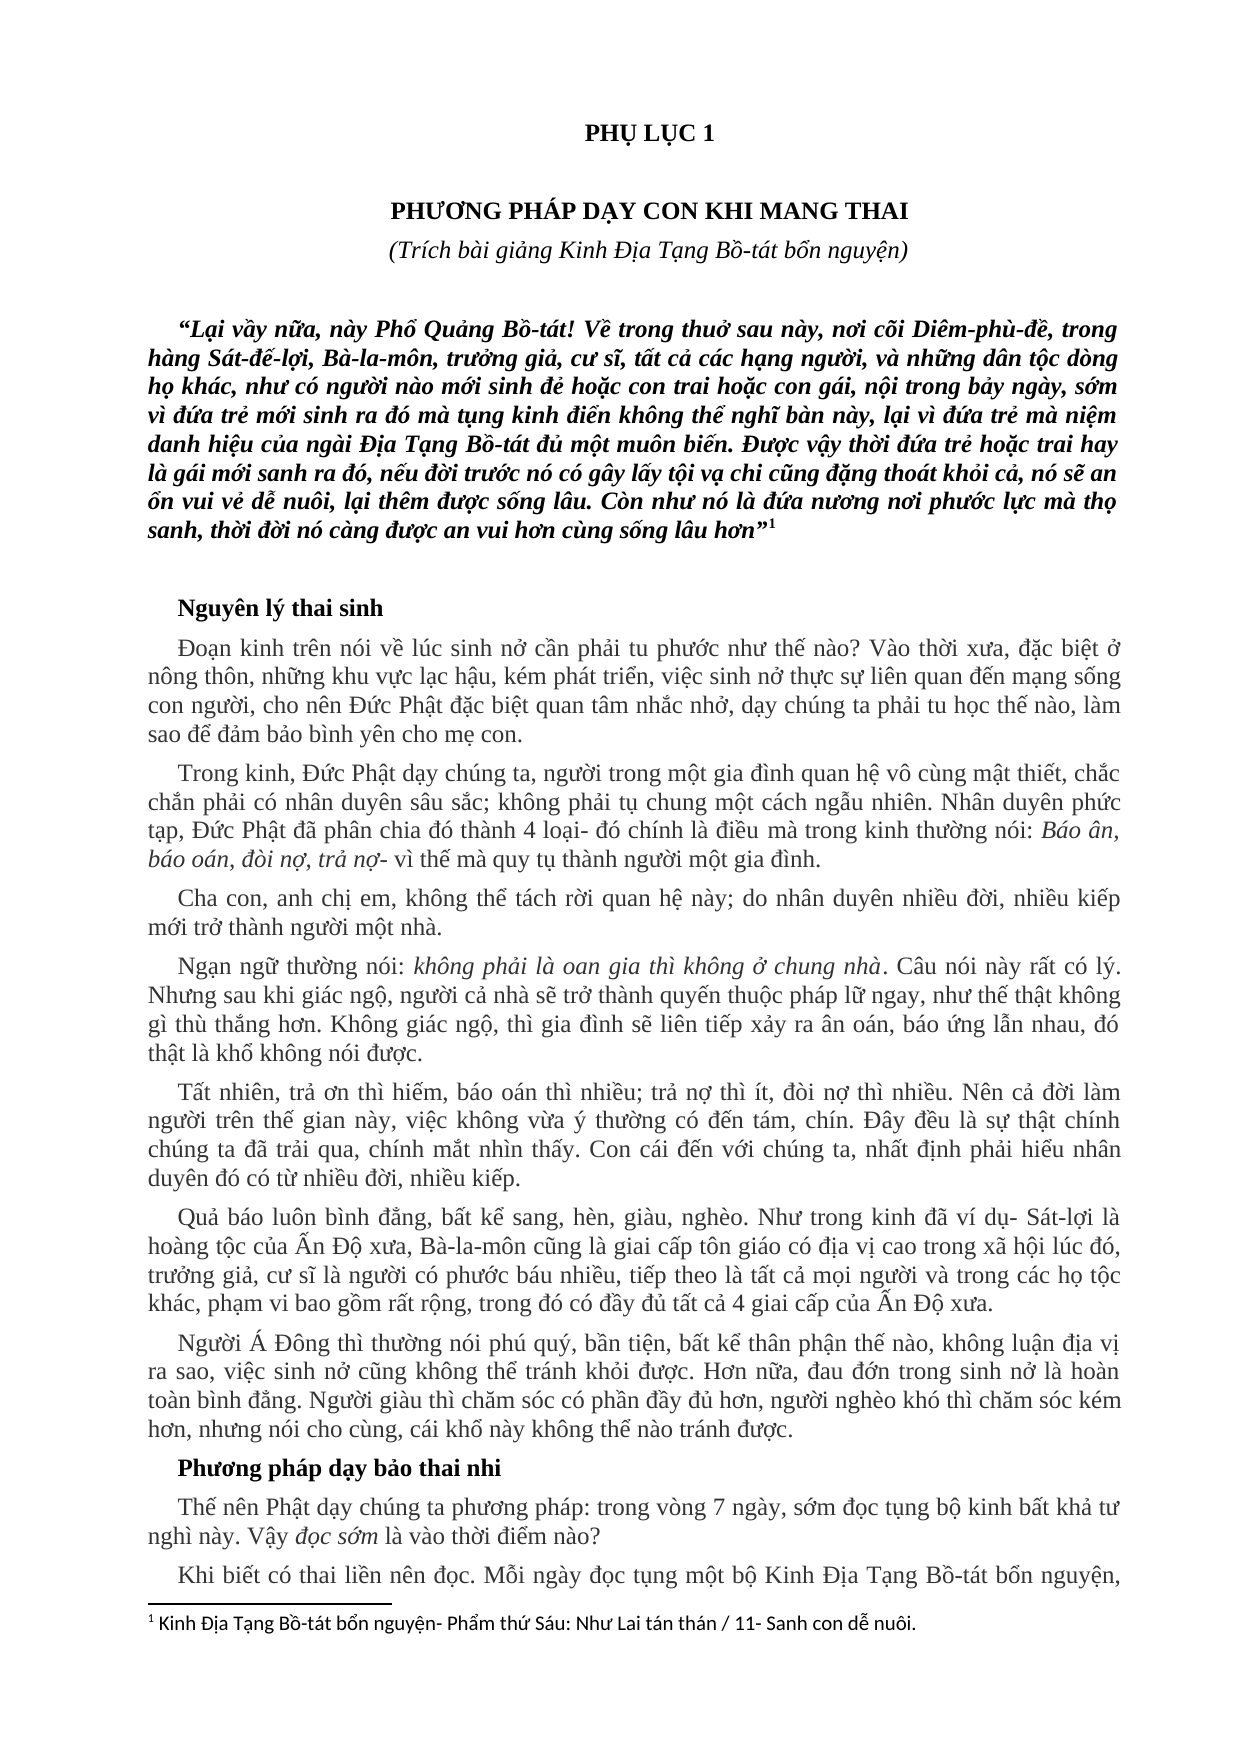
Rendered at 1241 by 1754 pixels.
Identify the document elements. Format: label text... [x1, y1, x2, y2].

text Tất nhiên, trả ơn thì hiếm, báo oán thì nhiều; trả nợ thì ít, đòi nợ thì nhiều. Nên cả đời làm người trên thế gian này, việc không vừa ý thường có đến tám, chín. Đây đều là sự thật chính chúng ta đã trải qua, chính mắt nhìn thấy. Con cái đến với chúng ta, nhất định phải hiểu nhân duyên đó có từ nhiều đời, nhiều kiếp. [148, 1077, 1122, 1192]
text Nguyên lý thai sinh [148, 593, 1122, 622]
text “Lại vầy nữa, này Phổ Quảng Bồ-tát! Về trong thuở sau này, nơi cõi Diêm-phù-đề, trong hàng Sát-đế-lợi, Bà-la-môn, trưởng giả, cư sĩ, tất cả các hạng người, và những dân tộc dòng họ khác, như có người nào mới sinh đẻ hoặc con trai hoặc con gái, nội trong bảy ngày, sớm vì đứa trẻ mới sinh ra đó mà tụng kinh điển không thể nghĩ bàn này, lại vì đứa trẻ mà niệm danh hiệu của ngài Địa Tạng Bồ-tát đủ một muôn biến. Được vậy thời đứa trẻ hoặc trai hay là gái mới sanh ra đó, nếu đời trước nó có gây lấy tội vạ chi cũng đặng thoát khỏi cả, nó sẽ an ổn vui vẻ dễ nuôi, lại thêm được sống lâu. Còn như nó là đứa nương nơi phước lực mà thọ sanh, thời đời nó càng được an vui hơn cùng sống lâu hơn” [148, 314, 1122, 544]
text Trong kinh, Đức Phật dạy chúng ta, người trong một gia đình quan hệ vô cùng mật thiết, chắc chắn phải có nhân duyên sâu sắc; không phải tụ chung một cách ngẫu nhiên. Nhân duyên phức tạp, Đức Phật đã phân chia đó thành 4 loại- đó chính là điều mà trong kinh thường nói: Báo ân, báo oán, đòi nợ, trả nợ- vì thế mà quy tụ thành người một gia đình. [148, 758, 1122, 873]
text (Trích bài giảng Kinh Địa Tạng Bồ-tát bổn nguyện) [148, 236, 1122, 264]
text Ngạn ngữ thường nói: không phải là oan gia thì không ở chung nhà. Câu nói này rất có lý. Nhưng sau khi giác ngộ, người cả nhà sẽ trở thành quyến thuộc pháp lữ ngay, như thế thật không gì thù thắng hơn. Không giác ngộ, thì gia đình sẽ liên tiếp xảy ra ân oán, báo ứng lẫn nhau, đó thật là khổ không nói được. [148, 951, 1122, 1066]
text Cha con, anh chị em, không thể tách rời quan hệ này; do nhân duyên nhiều đời, nhiều kiếp mới trở thành người một nhà. [148, 883, 1122, 941]
text Đoạn kinh trên nói về lúc sinh nở cần phải tu phước như thế nào? Vào thời xưa, đặc biệt ở nông thôn, những khu vực lạc hậu, kém phát triển, việc sinh nở thực sự liên quan đến mạng sống con người, cho nên Đức Phật đặc biệt quan tâm nhắc nhở, dạy chúng ta phải tu học thế nào, làm sao để đảm bảo bình yên cho mẹ con. [148, 633, 1122, 748]
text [148, 1560, 1122, 1589]
text Người Á Đông thì thường nói phú quý, bần tiện, bất kể thân phận thế nào, không luận địa vị ra sao, việc sinh nở cũng không thể tránh khỏi được. Hơn nữa, đau đớn trong sinh nở là hoàn toàn bình đẳng. Người giàu thì chăm sóc có phần đầy đủ hơn, người nghèo khó thì chăm sóc kém hơn, nhưng nói cho cùng, cái khổ này không thể nào tránh được. [148, 1328, 1122, 1443]
text PHƯƠNG PHÁP DẠY CON KHI MANG THAI [148, 196, 1122, 225]
text Quả báo luôn bình đẳng, bất kể sang, hèn, giàu, nghèo. Như trong kinh đã ví dụ- Sát-lợi là hoàng tộc của Ấn Độ xưa, Bà-la-môn cũng là giai cấp tôn giáo có địa vị cao trong xã hội lúc đó, trưởng giả, cư sĩ là người có phước báu nhiều, tiếp theo là tất cả mọi người và trong các họ tộc khác, phạm vi bao gồm rất rộng, trong đó có đầy đủ tất cả 4 giai cấp của Ấn Độ xưa. [148, 1202, 1122, 1317]
text Phụ lục 1 [148, 118, 1122, 147]
text Phương pháp dạy bảo thai nhi [148, 1453, 1122, 1482]
text Thế nên Phật dạy chúng ta phương pháp: trong vòng 7 ngày, sớm đọc tụng bộ kinh bất khả tư nghì này. Vậy đọc sớm là vào thời điểm nào? [148, 1492, 1122, 1550]
